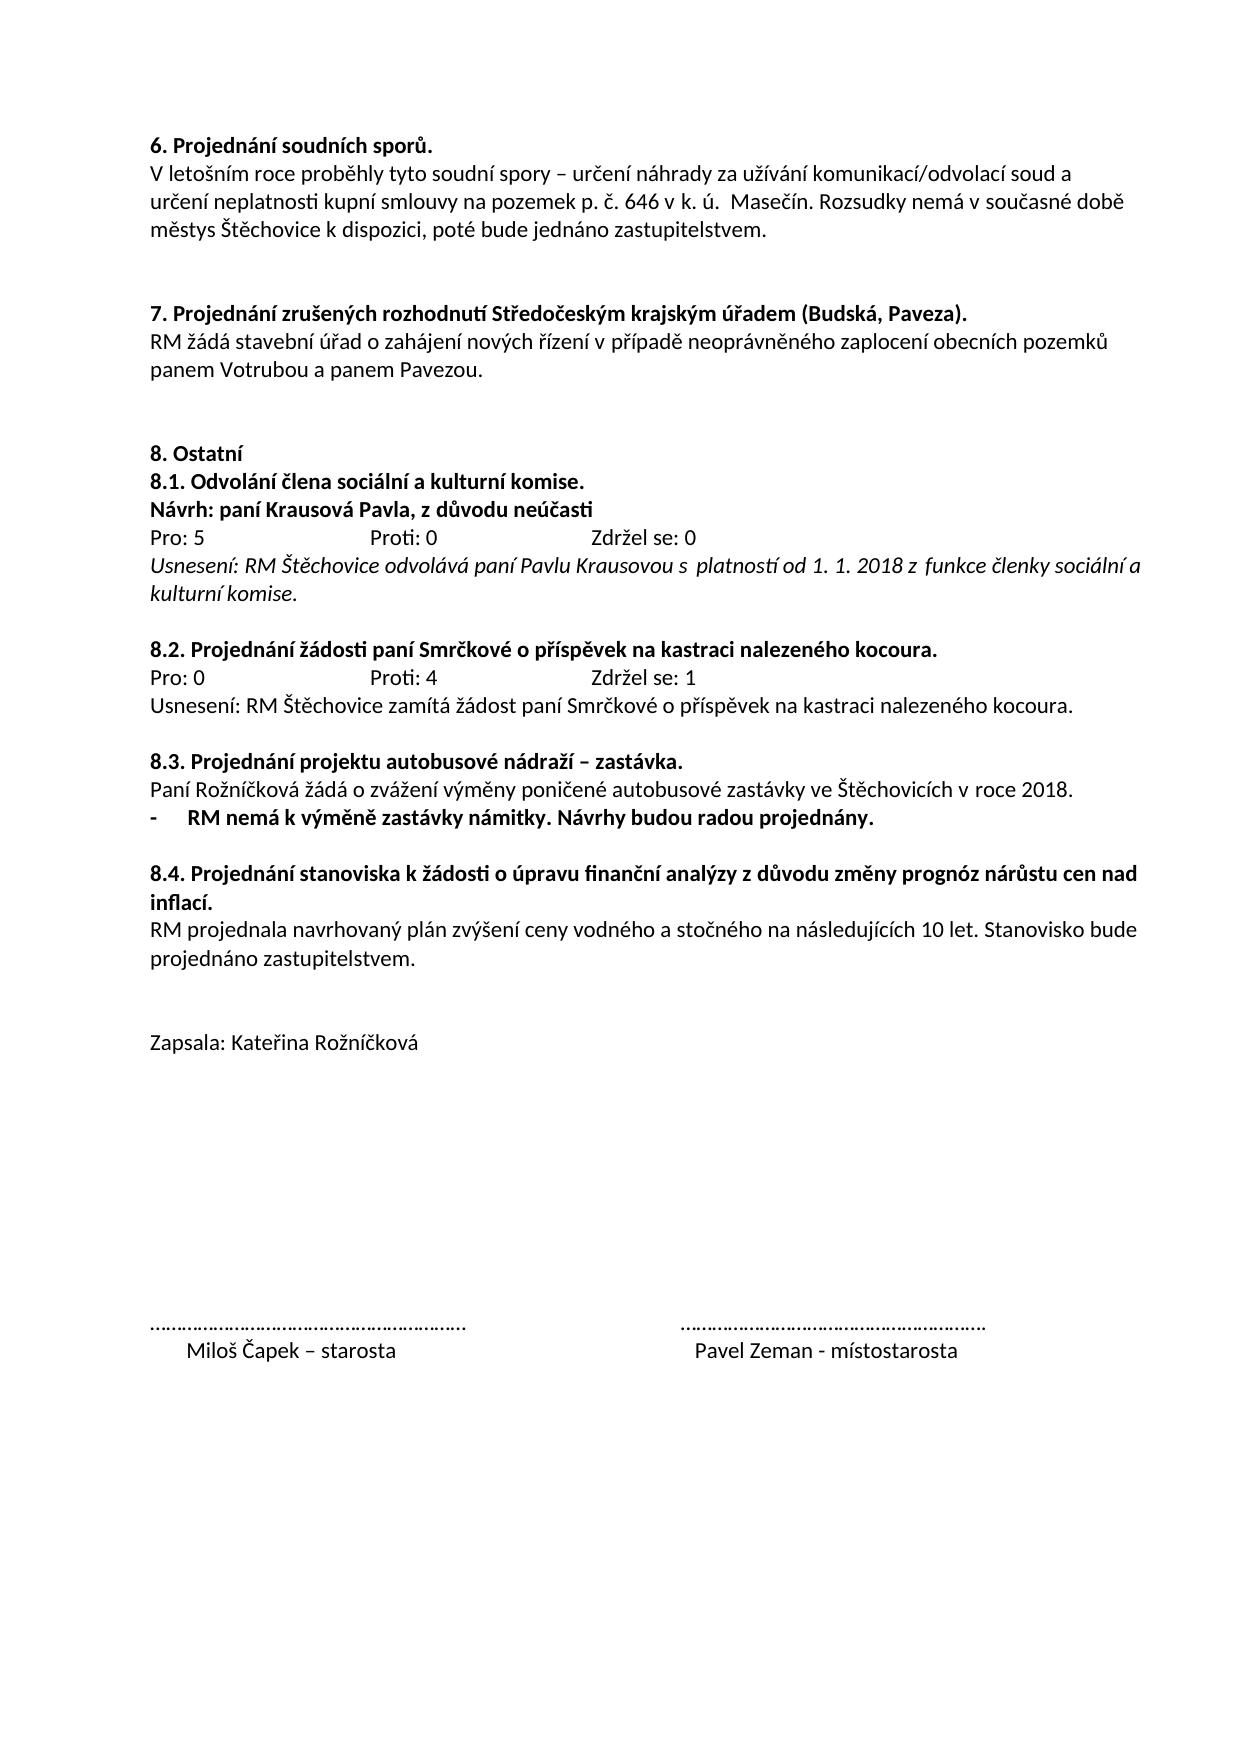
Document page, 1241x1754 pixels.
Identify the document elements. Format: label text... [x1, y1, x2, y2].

text Usnesení: RM Štěchovice zamítá žádost paní Smrčkové o příspěvek na kastraci nalezeného kocoura. [150, 691, 1165, 719]
text 6. Projednání soudních sporů. [150, 131, 1165, 159]
text určení neplatnosti kupní smlouvy na pozemek p. č. 646 v k. ú. Masečín. Rozsudky nemá v současné době městys Štěchovice k dispozici, poté bude jednáno zastupitelstvem. [150, 187, 1165, 243]
text RM projednala navrhovaný plán zvýšení ceny vodného a stočného na následujících 10 let. Stanovisko bude projednáno zastupitelstvem. [150, 916, 1165, 972]
text 8.4. Projednání stanoviska k žádosti o úpravu finanční analýzy z důvodu změny prognóz nárůstu cen nad inflací. [150, 859, 1165, 916]
text …………………………………………………… …………………………………………………. [150, 1308, 1165, 1336]
list RM nemá k výměně zastávky námitky. Návrhy budou radou projednány. [150, 803, 1165, 832]
text Zapsala: Kateřina Rožníčková [150, 1028, 1165, 1056]
text V letošním roce proběhly tyto soudní spory – určení náhrady za užívání komunikací/odvolací soud a [150, 159, 1165, 187]
text RM žádá stavební úřad o zahájení nových řízení v případě neoprávněného zaplocení obecních pozemků panem Votrubou a panem Pavezou. [150, 327, 1165, 383]
text 8.2. Projednání žádosti paní Smrčkové o příspěvek na kastraci nalezeného kocoura. [150, 635, 1165, 663]
text 8.1. Odvolání člena sociální a kulturní komise. [150, 467, 1165, 495]
text Miloš Čapek – starosta Pavel Zeman - místostarosta [150, 1336, 1165, 1364]
text Pro: 0 Proti: 4 Zdržel se: 1 [150, 663, 1165, 691]
text Paní Rožníčková žádá o zvážení výměny poničené autobusové zastávky ve Štěchovicích v roce 2018. [150, 776, 1165, 803]
text 7. Projednání zrušených rozhodnutí Středočeským krajským úřadem (Budská, Paveza). [150, 299, 1165, 327]
text 8. Ostatní [150, 439, 1165, 467]
text 8.3. Projednání projektu autobusové nádraží – zastávka. [150, 747, 1165, 776]
text Usnesení: RM Štěchovice odvolává paní Pavlu Krausovou s platností od 1. 1. 2018 z funkce členky sociální a kulturní komise. [150, 551, 1165, 607]
text Pro: 5 Proti: 0 Zdržel se: 0 [150, 523, 1165, 551]
text Návrh: paní Krausová Pavla, z důvodu neúčasti [150, 495, 1165, 523]
